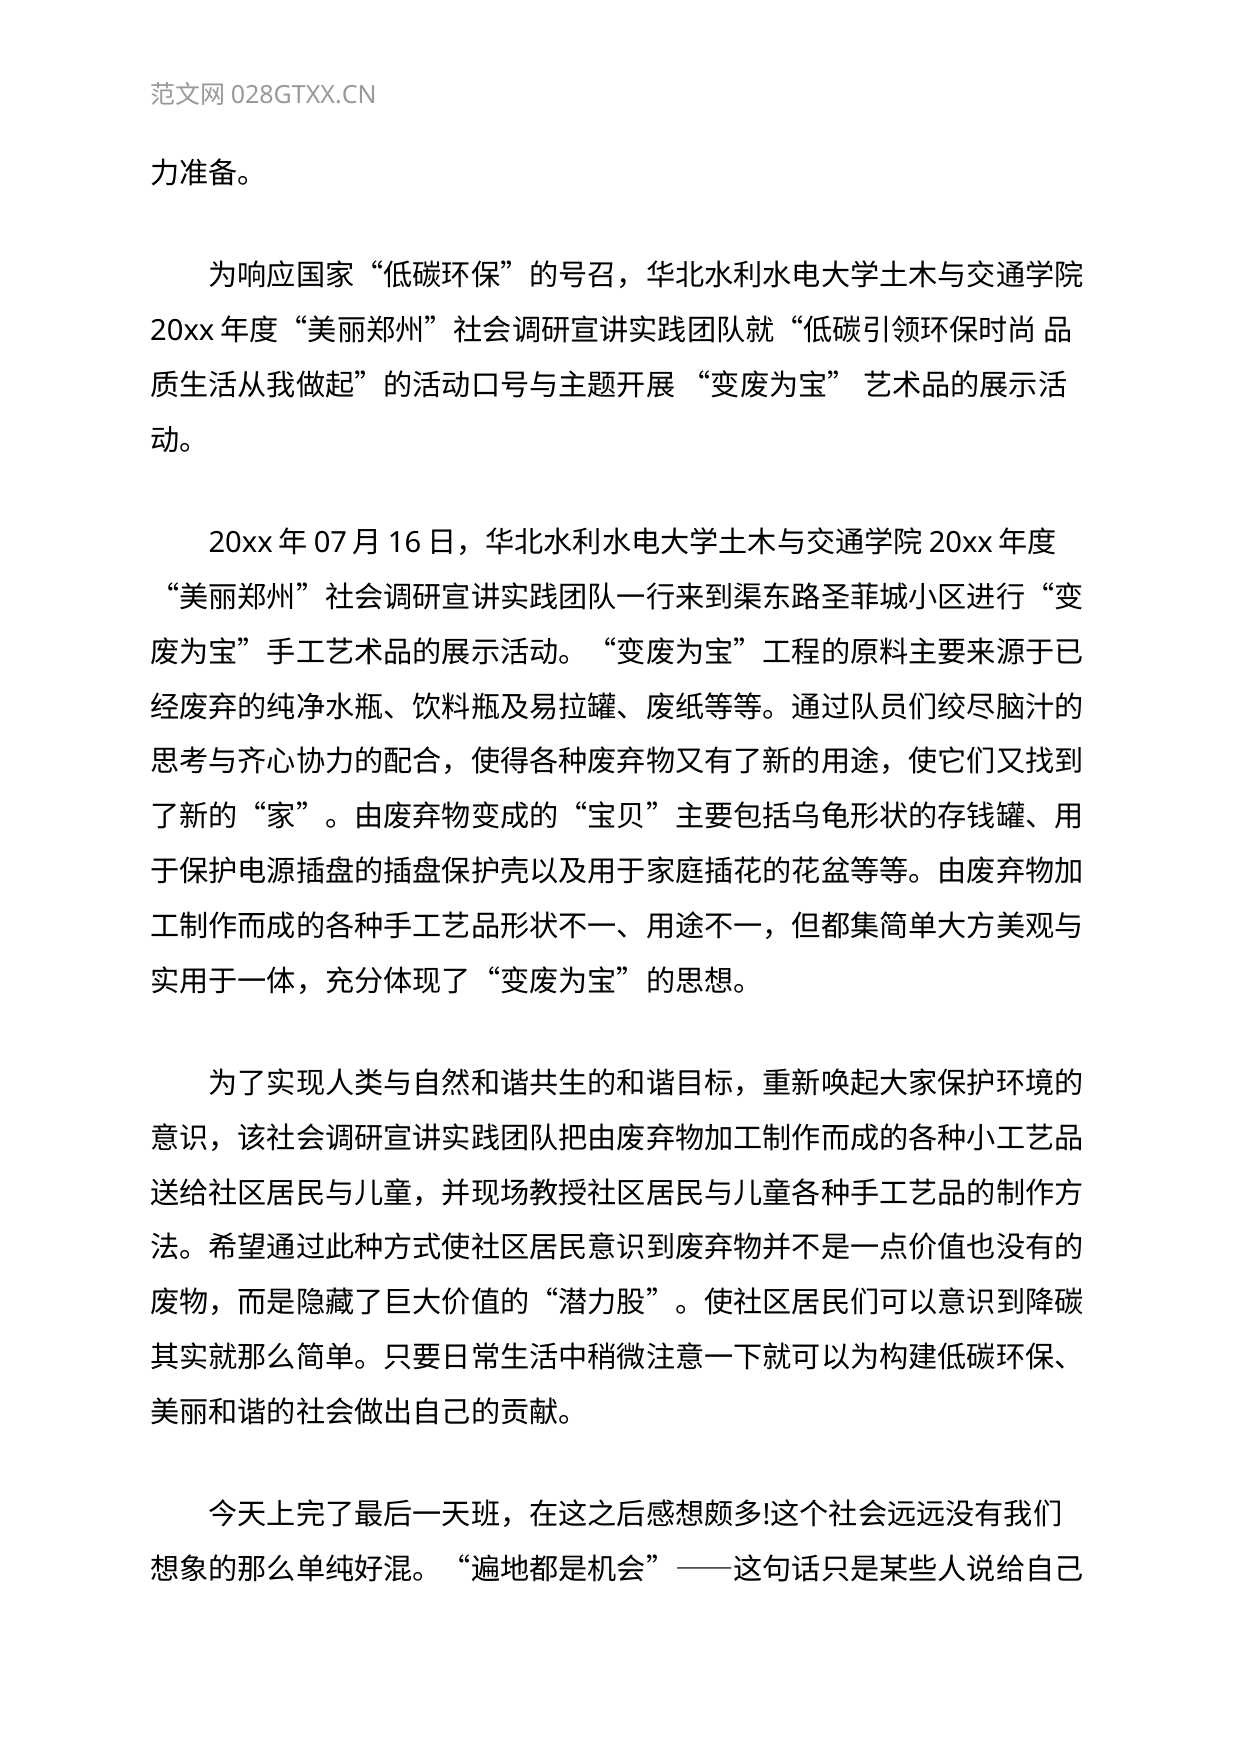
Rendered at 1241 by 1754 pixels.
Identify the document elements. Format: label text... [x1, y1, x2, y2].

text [150, 150, 1090, 192]
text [150, 1491, 1090, 1588]
text 为了实现人类与自然和谐共生的和谐目标，重新唤起大家保护环境的意识，该社会调研宣讲实践团队把由废弃物加工制作而成的各种小工艺品送给社区居民与儿童，并现场教授社区居民与儿童各种手工艺品的制作方法。希望通过此种方式使社区居民意识到废弃物并不是一点价值也没有的废物，而是隐藏了巨大价值的“潜力股”。使社区居民们可以意识到降碳其实就那么简单。只要日常生活中稍微注意一下就可以为构建低碳环保、美丽和谐的社会做出自己的贡献。 [150, 1059, 1090, 1431]
text 为响应国家“低碳环保”的号召，华北水利水电大学土木与交通学院20xx年度“美丽郑州”社会调研宣讲实践团队就“低碳引领环保时尚 品质生活从我做起”的活动口号与主题开展 “变废为宝” 艺术品的展示活动。 [150, 252, 1090, 459]
text 20xx年07月16日，华北水利水电大学土木与交通学院20xx年度“美丽郑州”社会调研宣讲实践团队一行来到渠东路圣菲城小区进行“变废为宝”手工艺术品的展示活动。“变废为宝”工程的原料主要来源于已经废弃的纯净水瓶、饮料瓶及易拉罐、废纸等等。通过队员们绞尽脑汁的思考与齐心协力的配合，使得各种废弃物又有了新的用途，使它们又找到了新的“家”。由废弃物变成的“宝贝”主要包括乌龟形状的存钱罐、用于保护电源插盘的插盘保护壳以及用于家庭插花的花盆等等。由废弃物加工制作而成的各种手工艺品形状不一、用途不一，但都集简单大方美观与实用于一体，充分体现了“变废为宝”的思想。 [150, 518, 1090, 1000]
